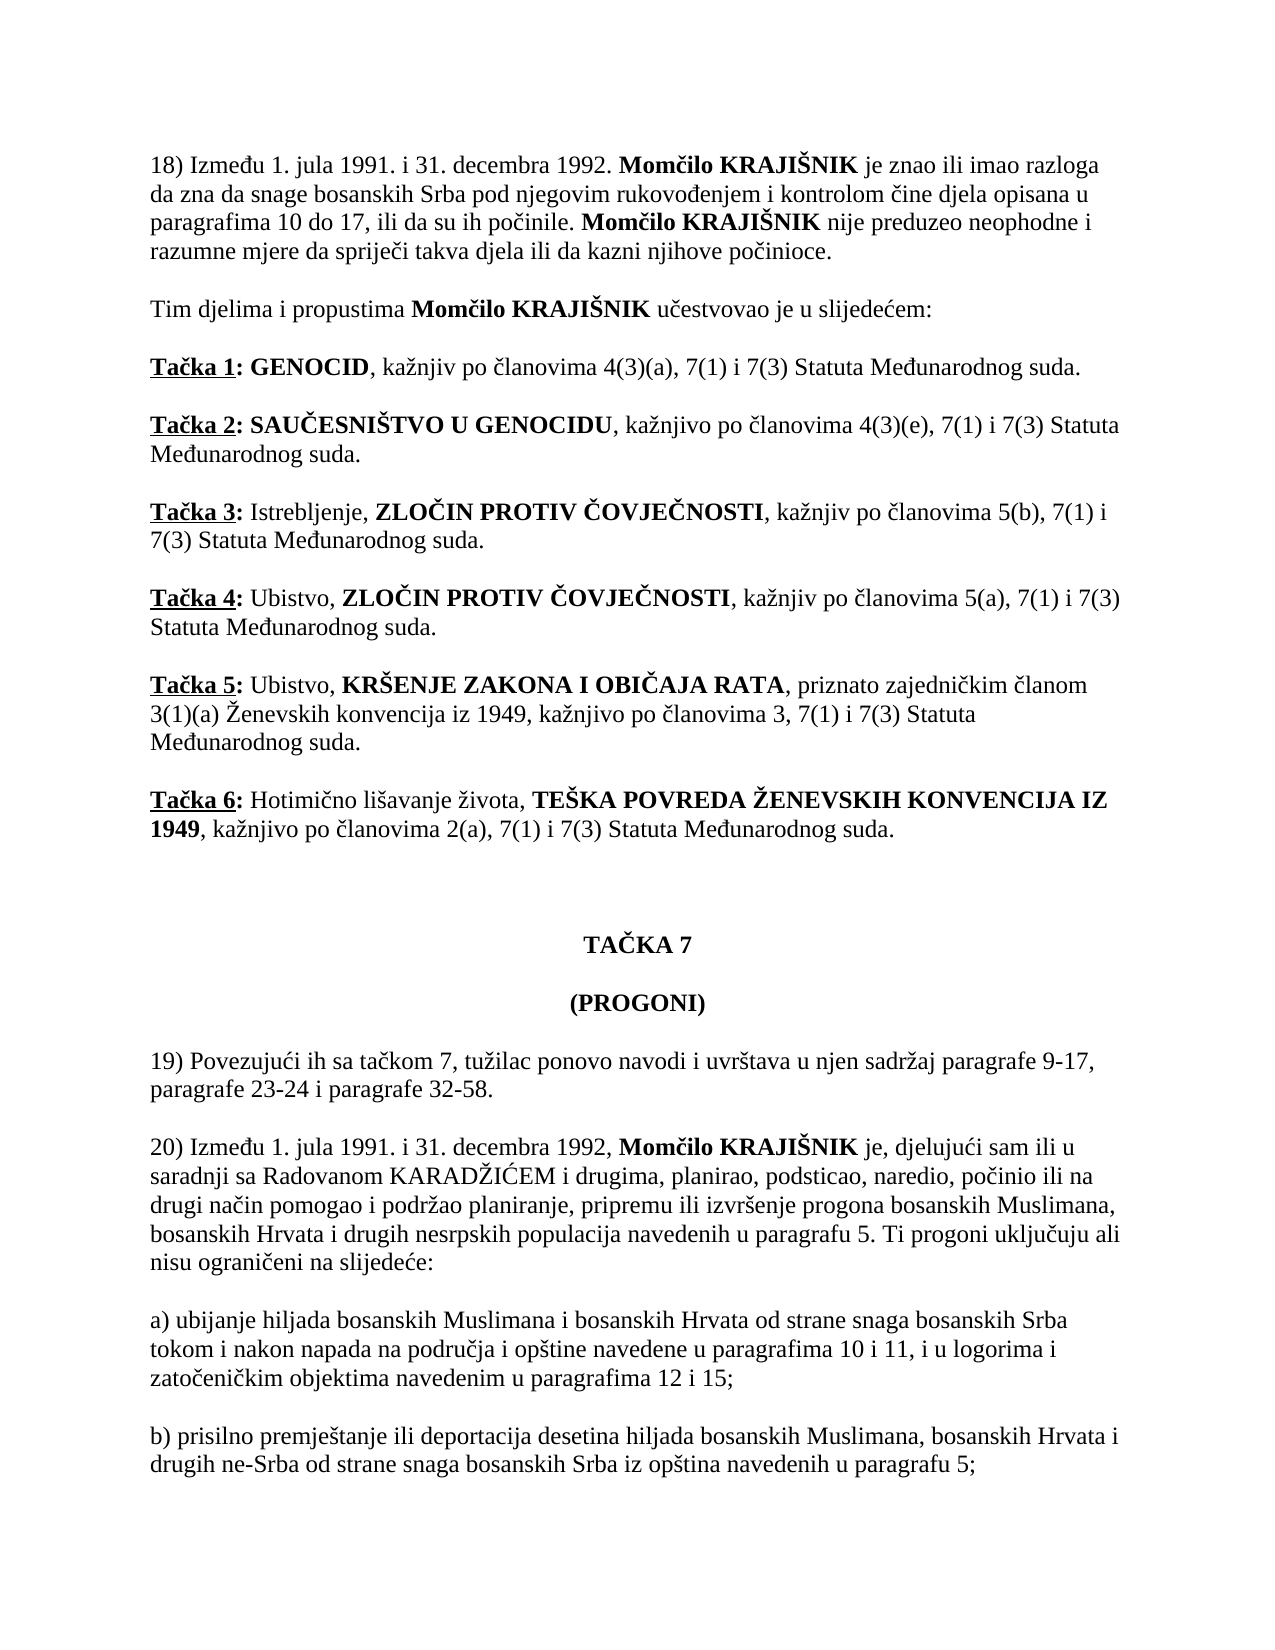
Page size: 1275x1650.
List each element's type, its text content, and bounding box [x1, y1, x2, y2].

text Tačka 6: Hotimično lišavanje života, TEŠKA POVREDA ŽENEVSKIH KONVENCIJA IZ 1949, kažnjivo po članovima 2(a), 7(1) i 7(3) Statuta Međunarodnog suda. [150, 785, 1125, 843]
text 18) Između 1. jula 1991. i 31. decembra 1992. Momčilo KRAJIŠNIK je znao ili imao razloga da zna da snage bosanskih Srba pod njegovim rukovođenjem i kontrolom čine djela opisana u paragrafima 10 do 17, ili da su ih počinile. Momčilo KRAJIŠNIK nije preduzeo neophodne i razumne mjere da spriječi takva djela ili da kazni njihove počinioce. [150, 150, 1125, 265]
text Tačka 5: Ubistvo, KRŠENJE ZAKONA I OBIČAJA RATA, priznato zajedničkim članom 3(1)(a) Ženevskih konvencija iz 1949, kažnjivo po članovima 3, 7(1) i 7(3) Statuta Međunarodnog suda. [150, 670, 1125, 756]
text Tim djelima i propustima Momčilo KRAJIŠNIK učestvovao je u slijedećem: [150, 294, 1125, 323]
text a) ubijanje hiljada bosanskih Muslimana i bosanskih Hrvata od strane snaga bosanskih Srba tokom i nakon napada na područja i opštine navedene u paragrafima 10 i 11, i u logorima i zatočeničkim objektima navedenim u paragrafima 12 i 15; [150, 1305, 1125, 1392]
text b) prisilno premještanje ili deportacija desetina hiljada bosanskih Muslimana, bosanskih Hrvata i drugih ne-Srba od strane snaga bosanskih Srba iz opština navedenih u paragrafu 5; [150, 1421, 1125, 1478]
text Tačka 3: Istrebljenje, ZLOČIN PROTIV ČOVJEČNOSTI, kažnjiv po članovima 5(b), 7(1) i 7(3) Statuta Međunarodnog suda. [150, 497, 1125, 554]
text (PROGONI) [150, 988, 1125, 1017]
text Tačka 4: Ubistvo, ZLOČIN PROTIV ČOVJEČNOSTI, kažnjiv po članovima 5(a), 7(1) i 7(3) Statuta Međunarodnog suda. [150, 583, 1125, 641]
text 20) Između 1. jula 1991. i 31. decembra 1992, Momčilo KRAJIŠNIK je, djelujući sam ili u saradnji sa Radovanom KARADŽIĆEM i drugima, planirao, podsticao, naredio, počinio ili na drugi način pomogao i podržao planiranje, pripremu ili izvršenje progona bosanskih Muslimana, bosanskih Hrvata i drugih nesrpskih populacija navedenih u paragrafu 5. Ti progoni uključuju ali nisu ograničeni na slijedeće: [150, 1132, 1125, 1276]
text 19) Povezujući ih sa tačkom 7, tužilac ponovo navodi i uvrštava u njen sadržaj paragrafe 9-17, paragrafe 23-24 i paragrafe 32-58. [150, 1046, 1125, 1103]
text Tačka 1: GENOCID, kažnjiv po članovima 4(3)(a), 7(1) i 7(3) Statuta Međunarodnog suda. [150, 352, 1125, 381]
text TAČKA 7 [150, 930, 1125, 959]
text Tačka 2: SAUČESNIŠTVO U GENOCIDU, kažnjivo po članovima 4(3)(e), 7(1) i 7(3) Statuta Međunarodnog suda. [150, 410, 1125, 467]
